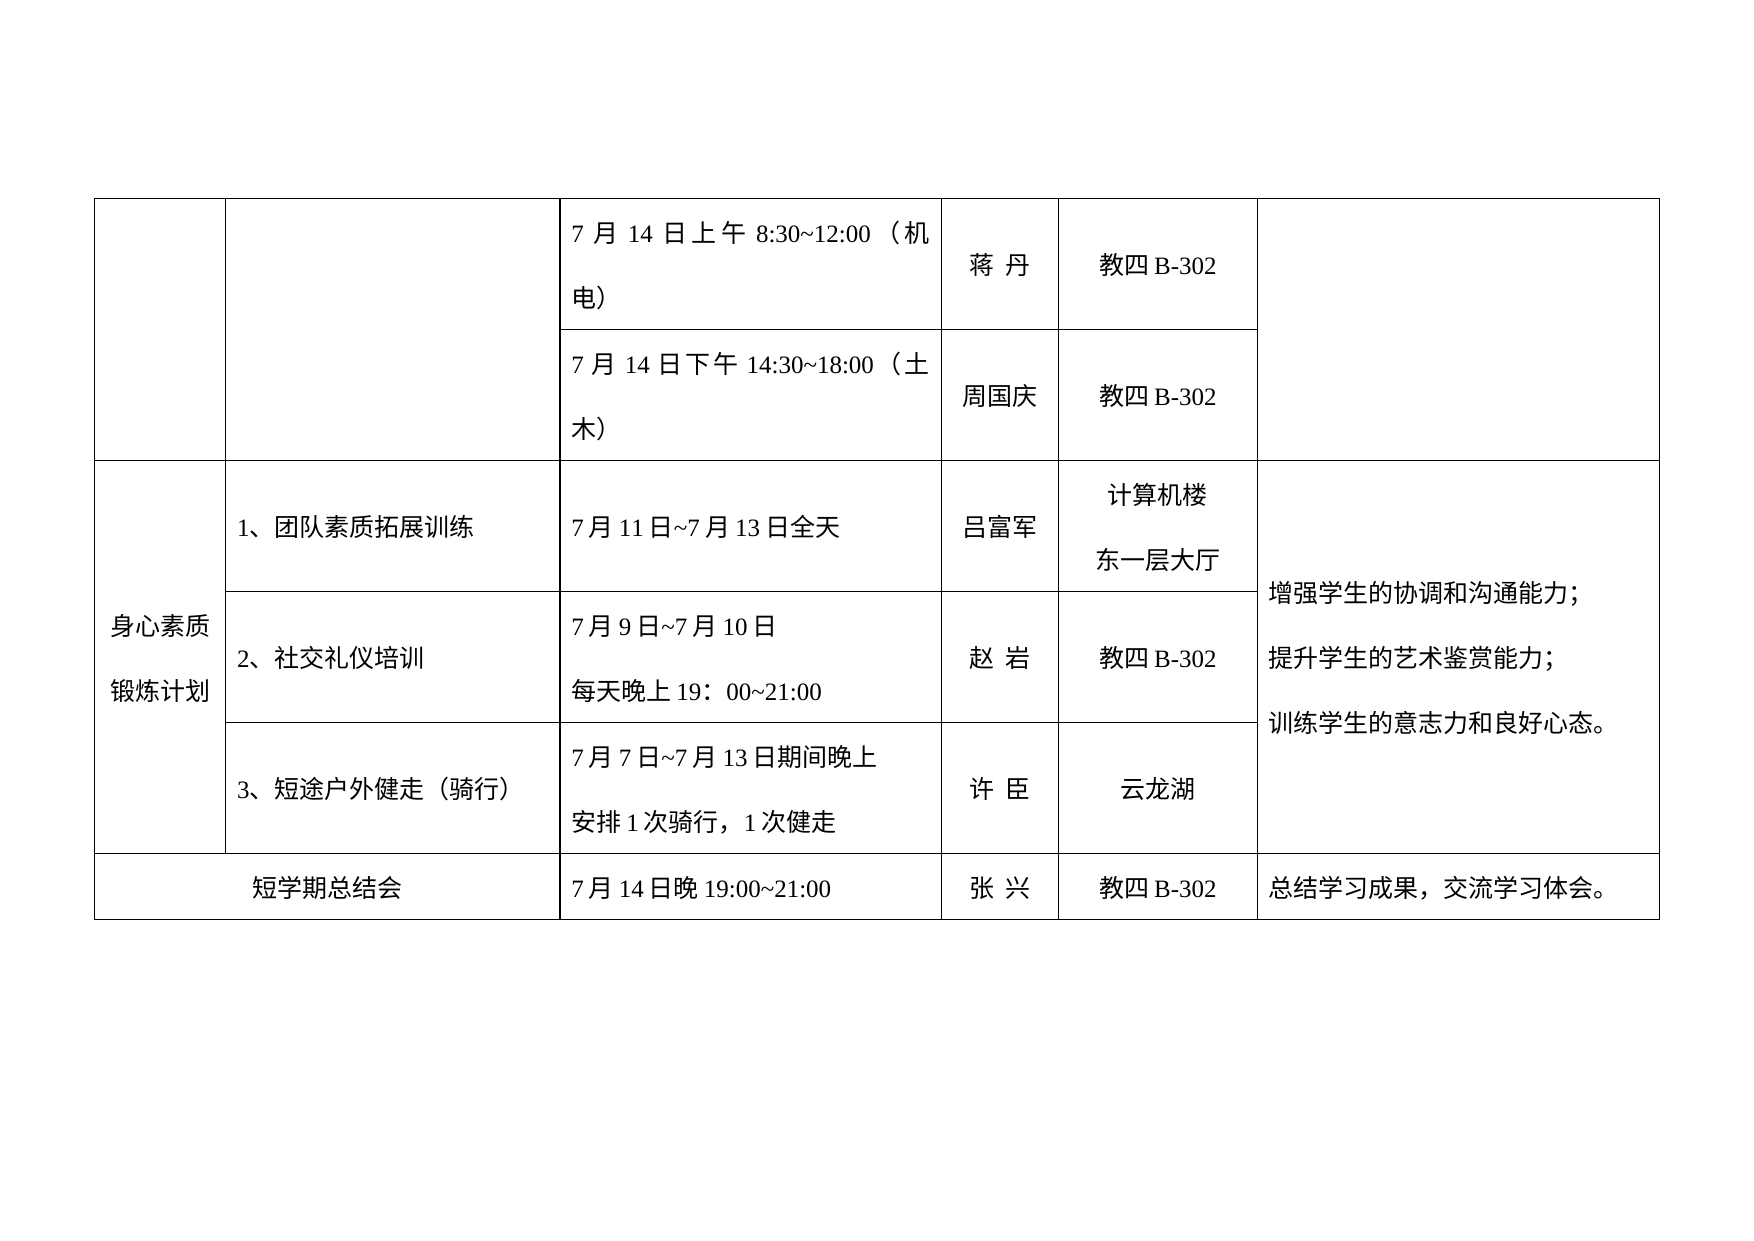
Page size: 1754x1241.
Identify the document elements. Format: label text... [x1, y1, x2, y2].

table_cell 7月14日下午14:30~18:00（土木） [561, 330, 941, 460]
table_cell 身心素质锻炼计划 [95, 461, 225, 853]
table_cell 计算机楼 东一层大厅 [1059, 461, 1257, 591]
table_cell 7月11日~7月13日全天 [561, 461, 941, 591]
table_cell 吕富军 [942, 461, 1058, 591]
table_cell 教四B-302 [1059, 199, 1257, 329]
table_cell 3、短途户外健走（骑行） [226, 723, 559, 853]
table_cell 7月9日~7月10日 每天晚上19：00~21:00 [561, 592, 941, 722]
table_cell 蒋 丹 [942, 199, 1058, 329]
table_cell 团队素质拓展训练 [226, 461, 559, 591]
table_cell 教四B-302 [1059, 854, 1257, 919]
table_cell 2、社交礼仪培训 [226, 592, 559, 722]
table_cell 7月14日晚19:00~21:00 [561, 854, 941, 919]
table_cell 张 兴 [942, 854, 1058, 919]
table_cell 总结学习成果，交流学习体会。 [1258, 854, 1659, 919]
table_cell 短学期总结会 [95, 854, 559, 919]
table_cell 增强学生的协调和沟通能力； 提升学生的艺术鉴赏能力； 训练学生的意志力和良好心态。 [1258, 461, 1659, 853]
table_cell 赵 岩 [942, 592, 1058, 722]
table_cell 7月7日~7月13日期间晚上 安排1次骑行，1次健走 [561, 723, 941, 853]
table_cell 教四B-302 [1059, 592, 1257, 722]
table_cell 周国庆 [942, 330, 1058, 460]
table_cell 7月14日上午8:30~12:00（机电） [561, 199, 941, 329]
table_cell 教四B-302 [1059, 330, 1257, 460]
table_cell 云龙湖 [1059, 723, 1257, 853]
table_cell 许 臣 [942, 723, 1058, 853]
